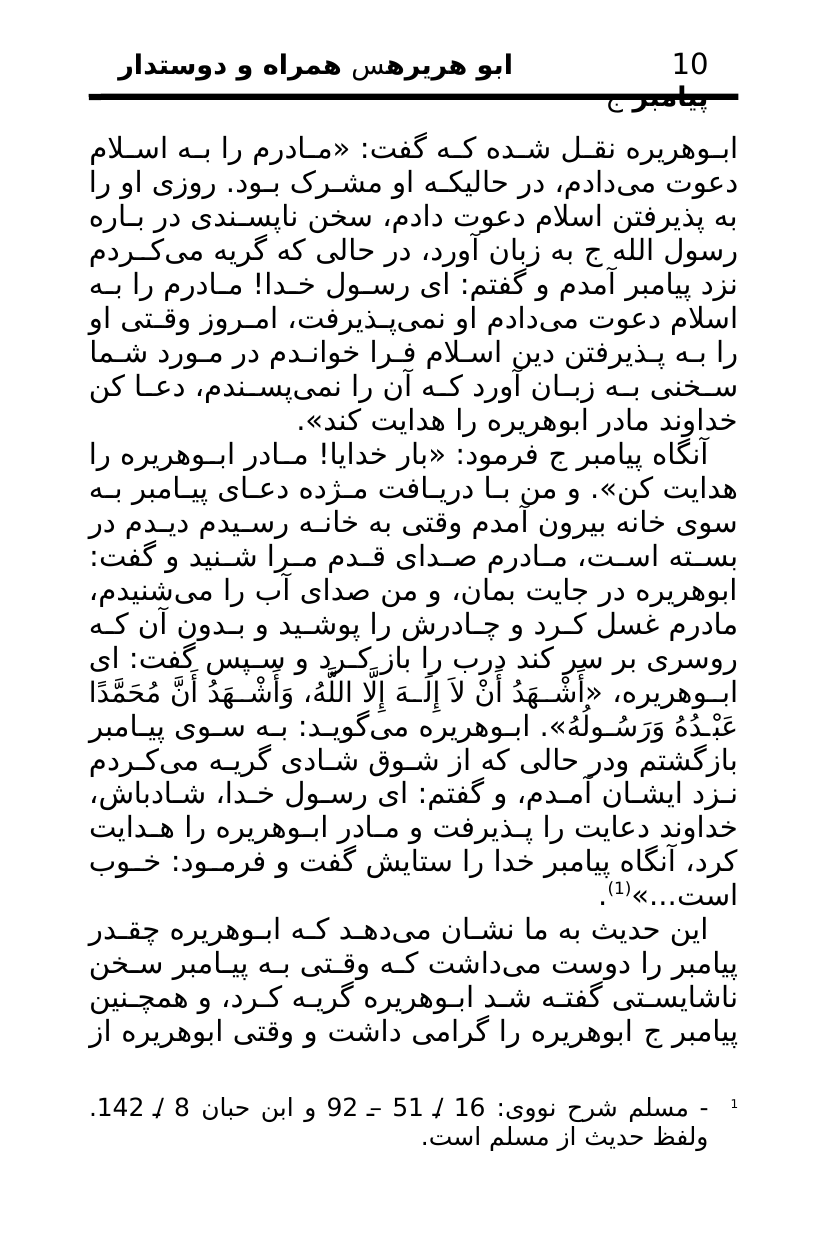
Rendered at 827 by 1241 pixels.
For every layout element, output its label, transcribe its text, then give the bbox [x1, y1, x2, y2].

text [89, 913, 738, 1048]
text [89, 132, 738, 437]
text آنگاه پیامبر ج فرمود: «بار خدایا! مادر ابوهریره را هدایت کن». و من با دریافت مژده دعای پیامبر به سوی خانه بیرون آمدم وقتی به خانه رسیدم دیدم در بسته است، مادرم صدای قدم مرا شنید و گفت: ابوهریره در جایت بمان، و من صدای آب را می‌شنیدم، مادرم غسل کرد و چادرش را پوشید و بدون آن که روسری بر سر کند درب را باز کرد و سپس گفت: ای ابوهریره، «أَشْهَدُ أَنْ لاَ إِلَهَ إِلَّا اللَّهُ، وَأَشْهَدُ أَنَّ مُحَمَّدًا عَبْدُهُ وَرَسُولُهُ». ابوهریره می‌گوید: به سوی پیامبر بازگشتم ودر حالی که از شوق شادی گریه می‌کردم نزد ایشان آمدم، و گفتم: ای رسول خدا، شادباش، خداوند دعایت را پذیرفت و مادر ابوهریره را هدایت کرد، آنگاه پیامبر خدا را ستایش گفت و فرمود: خوب است...»(). [89, 437, 738, 913]
